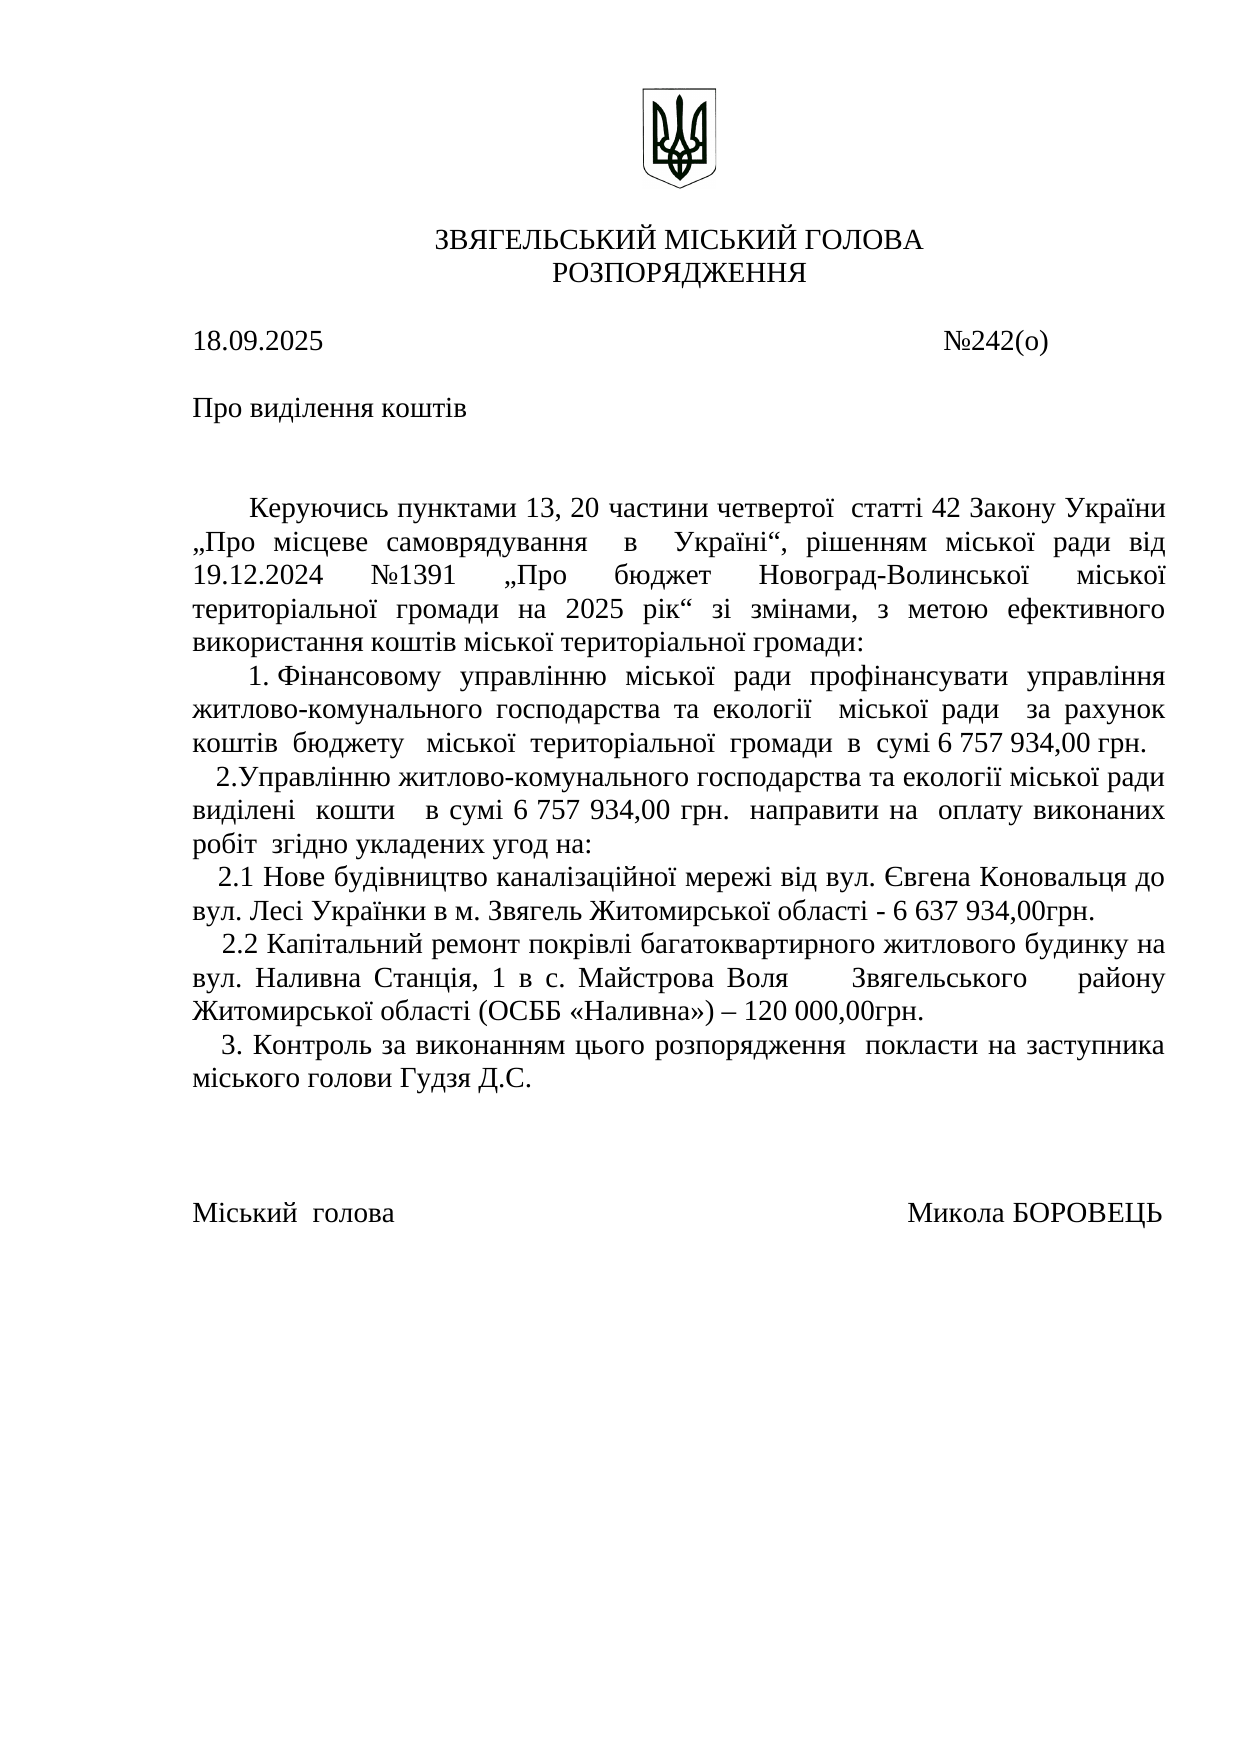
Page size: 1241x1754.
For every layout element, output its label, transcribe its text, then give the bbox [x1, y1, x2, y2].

picture [642, 88, 717, 189]
text 18.09.2025 №242(о) [192, 323, 1167, 356]
text 2.Управлінню житлово-комунального господарства та екології міської ради виділені кошти в сумі 6 757 934,00 грн. направити на оплату виконаних робіт згідно укладених угод на: [192, 759, 1166, 859]
text ЗВЯГЕЛЬСЬКИЙ МІСЬКИЙ ГОЛОВА [192, 222, 1167, 256]
text РОЗПОРЯДЖЕННЯ [192, 256, 1167, 289]
text Керуючись пунктами 13, 20 частини четвертої статті 42 Закону України „Про місцеве самоврядування в Україні“, рішенням міської ради від 19.12.2024 №1391 „Про бюджет Новоград-Волинської міської територіальної громади на 2025 рік“ зі змінами, з метою ефективного використання коштів міської територіальної громади: [192, 490, 1166, 658]
text 2.1 Нове будівництво каналізаційної мережі від вул. Євгена Коновальця до вул. Лесі Українки в м. Звягель Житомирської області - 6 637 934,00грн. [192, 859, 1166, 926]
text Міський голова Микола БОРОВЕЦЬ [192, 1195, 1166, 1262]
text 2.2 Капітальний ремонт покрівлі багатоквартирного житлового будинку на вул. Наливна Станція, 1 в с. Майстрова Воля Звягельського району Житомирської області (ОСББ «Наливна») – 120 000,00грн. [192, 926, 1167, 1027]
text Про виділення коштів [192, 390, 1167, 423]
text 3. Контроль за виконанням цього розпорядження покласти на заступника міського голови Гудзя Д.С. [192, 1027, 1166, 1094]
text 1. Фінансовому управлінню міської ради профінансувати управління житлово-комунального господарства та екології міської ради за рахунок коштів бюджету міської територіальної громади в сумі 6 757 934,00 грн. [192, 658, 1166, 759]
